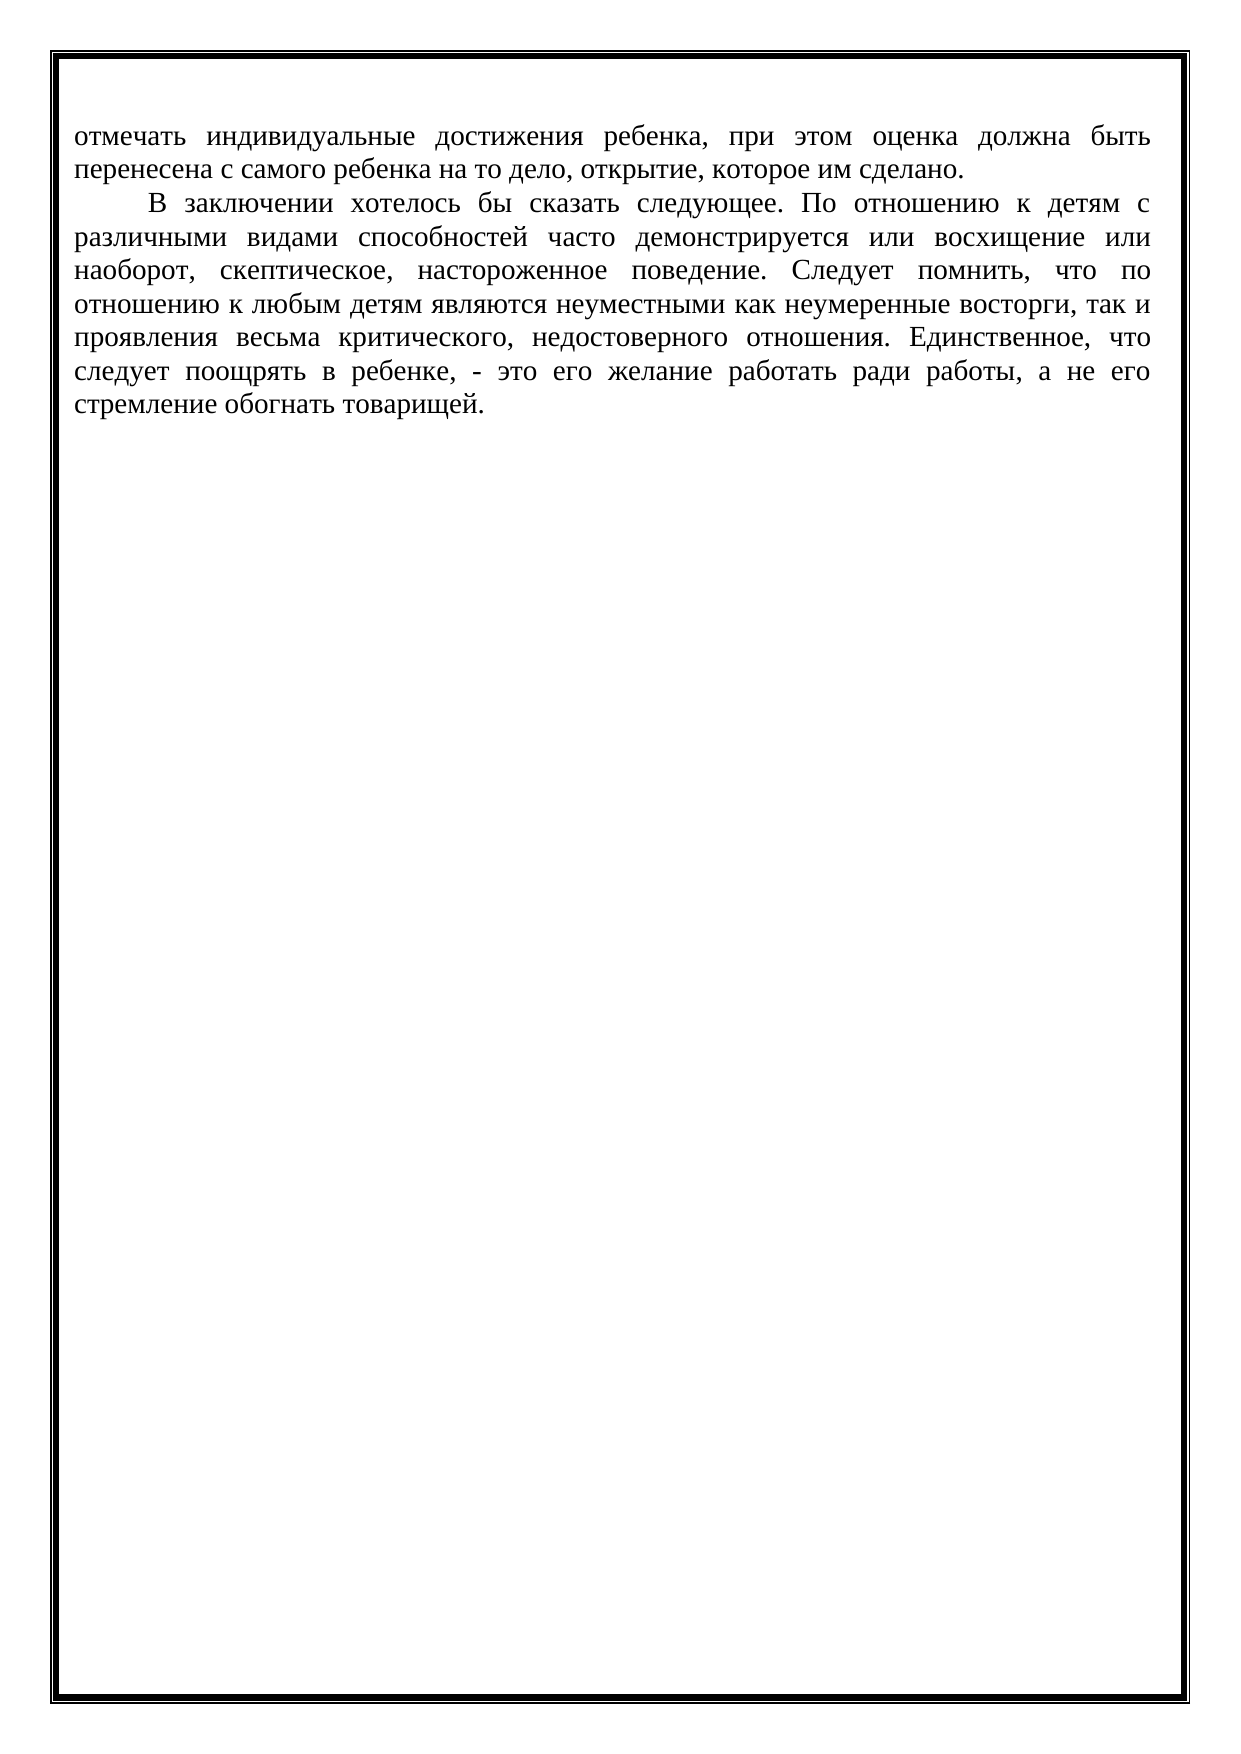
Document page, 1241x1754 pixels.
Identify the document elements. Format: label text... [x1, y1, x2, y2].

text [74, 118, 1152, 185]
text В заключении хотелось бы сказать следующее. По отношению к детям с различными видами способностей часто демонстрируется или восхищение или наоборот, скептическое, настороженное поведение. Следует помнить, что по отношению к любым детям являются неуместными как неумеренные восторги, так и проявления весьма критического, недостоверного отношения. Единственное, что следует поощрять в ребенке, - это его желание работать ради работы, а не его стремление обогнать товарищей. [74, 185, 1152, 420]
